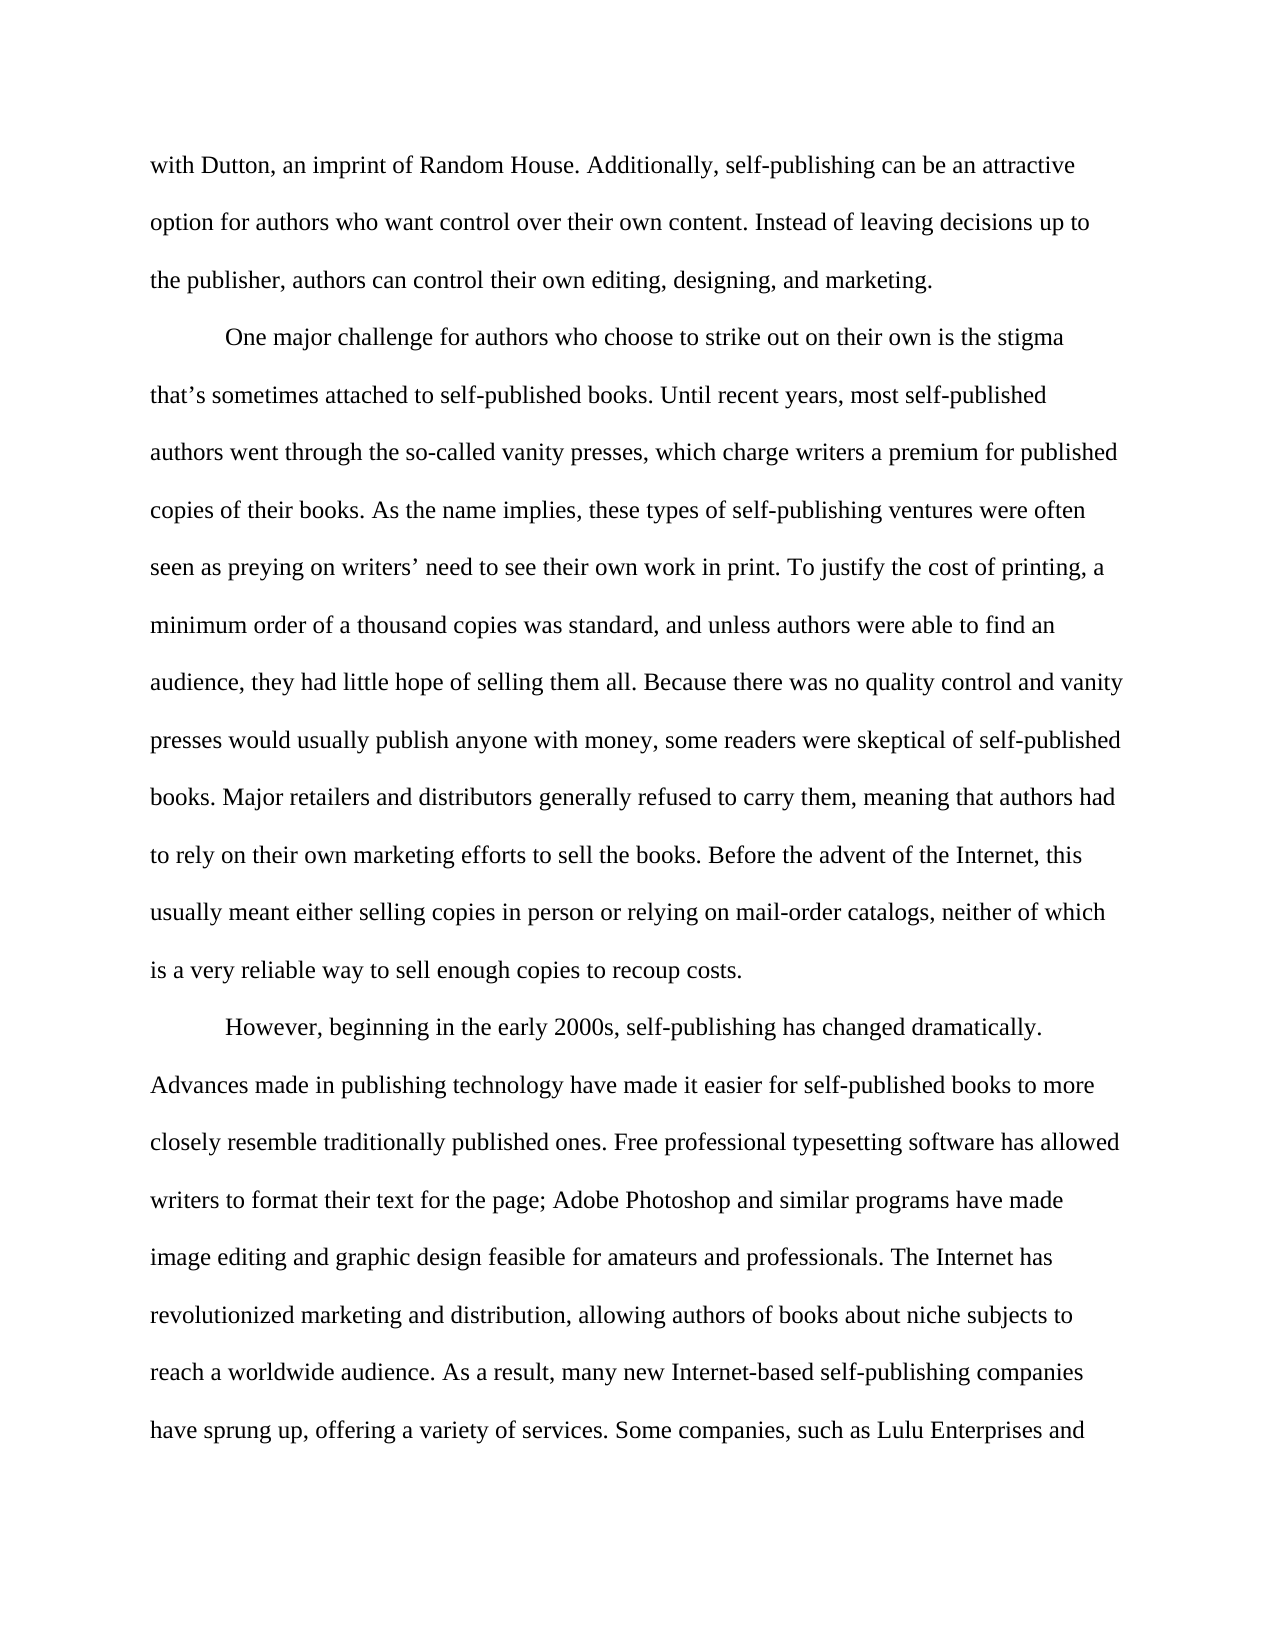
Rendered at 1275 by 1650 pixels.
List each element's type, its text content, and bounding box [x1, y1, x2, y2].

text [150, 1012, 1125, 1444]
text One major challenge for authors who choose to strike out on their own is the stigma that’s sometimes attached to self-published books. Until recent years, most self-published authors went through the so-called vanity presses, which charge writers a premium for published copies of their books. As the name implies, these types of self-publishing ventures were often seen as preying on writers’ need to see their own work in print. To justify the cost of printing, a minimum order of a thousand copies was standard, and unless authors were able to find an audience, they had little hope of selling them all. Because there was no quality control and vanity presses would usually publish anyone with money, some readers were skeptical of self-published books. Major retailers and distributors generally refused to carry them, meaning that authors had to rely on their own marketing efforts to sell the books. Before the advent of the Internet, this usually meant either selling copies in person or relying on mail-order catalogs, neither of which is a very reliable way to sell enough copies to recoup costs. [150, 322, 1125, 984]
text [150, 150, 1125, 294]
